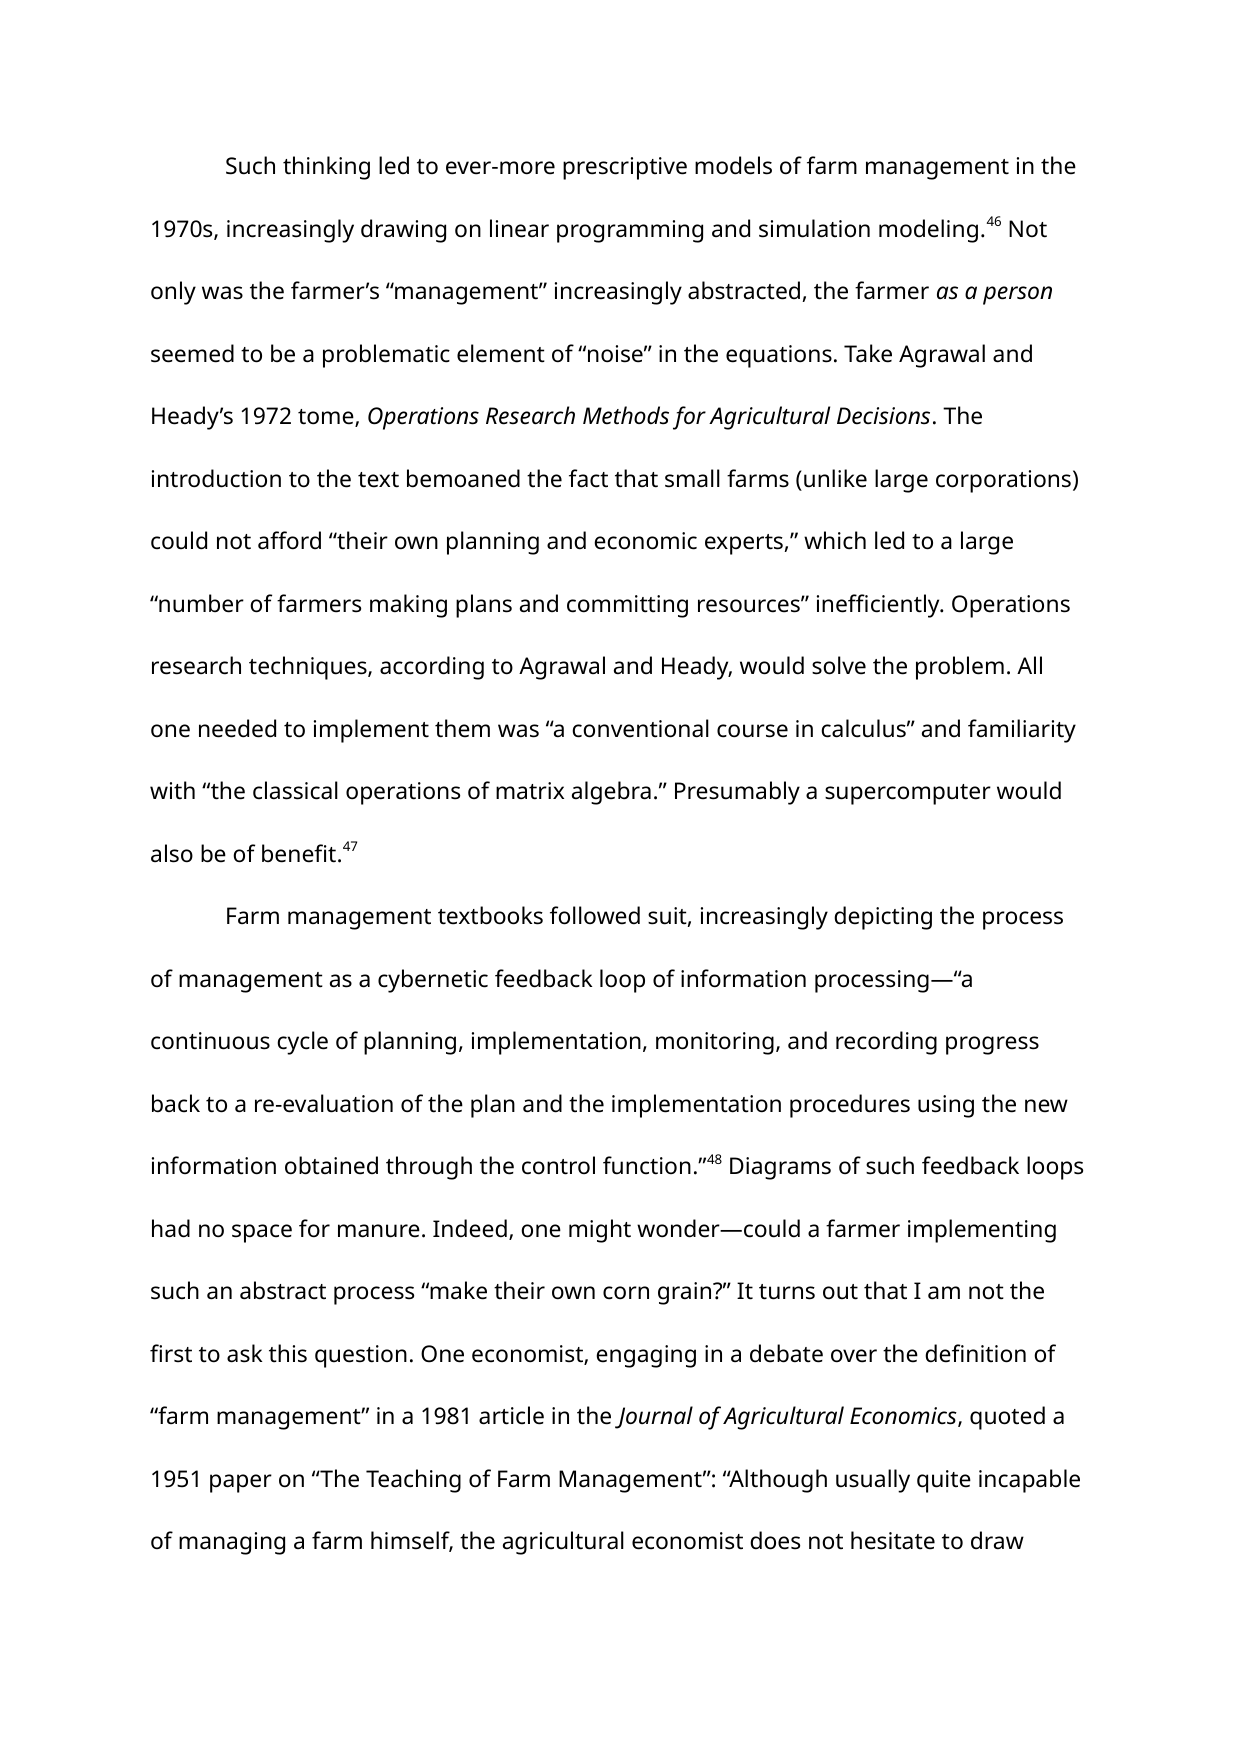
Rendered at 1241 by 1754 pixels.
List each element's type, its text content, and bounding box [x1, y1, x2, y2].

text Such thinking led to ever-more prescriptive models of farm management in the 1970s, increasingly drawing on linear programming and simulation modeling. Not only was the farmer’s “management” increasingly abstracted, the farmer as a person seemed to be a problematic element of “noise” in the equations. Take Agrawal and Heady’s 1972 tome, Operations Research Methods for Agricultural Decisions. The introduction to the text bemoaned the fact that small farms (unlike large corporations) could not afford “their own planning and economic experts,” which led to a large “number of farmers making plans and committing resources” inefficiently. Operations research techniques, according to Agrawal and Heady, would solve the problem. All one needed to implement them was “a conventional course in calculus” and familiarity with “the classical operations of matrix algebra.” Presumably a supercomputer would also be of benefit. [150, 150, 1090, 869]
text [150, 900, 1090, 1556]
